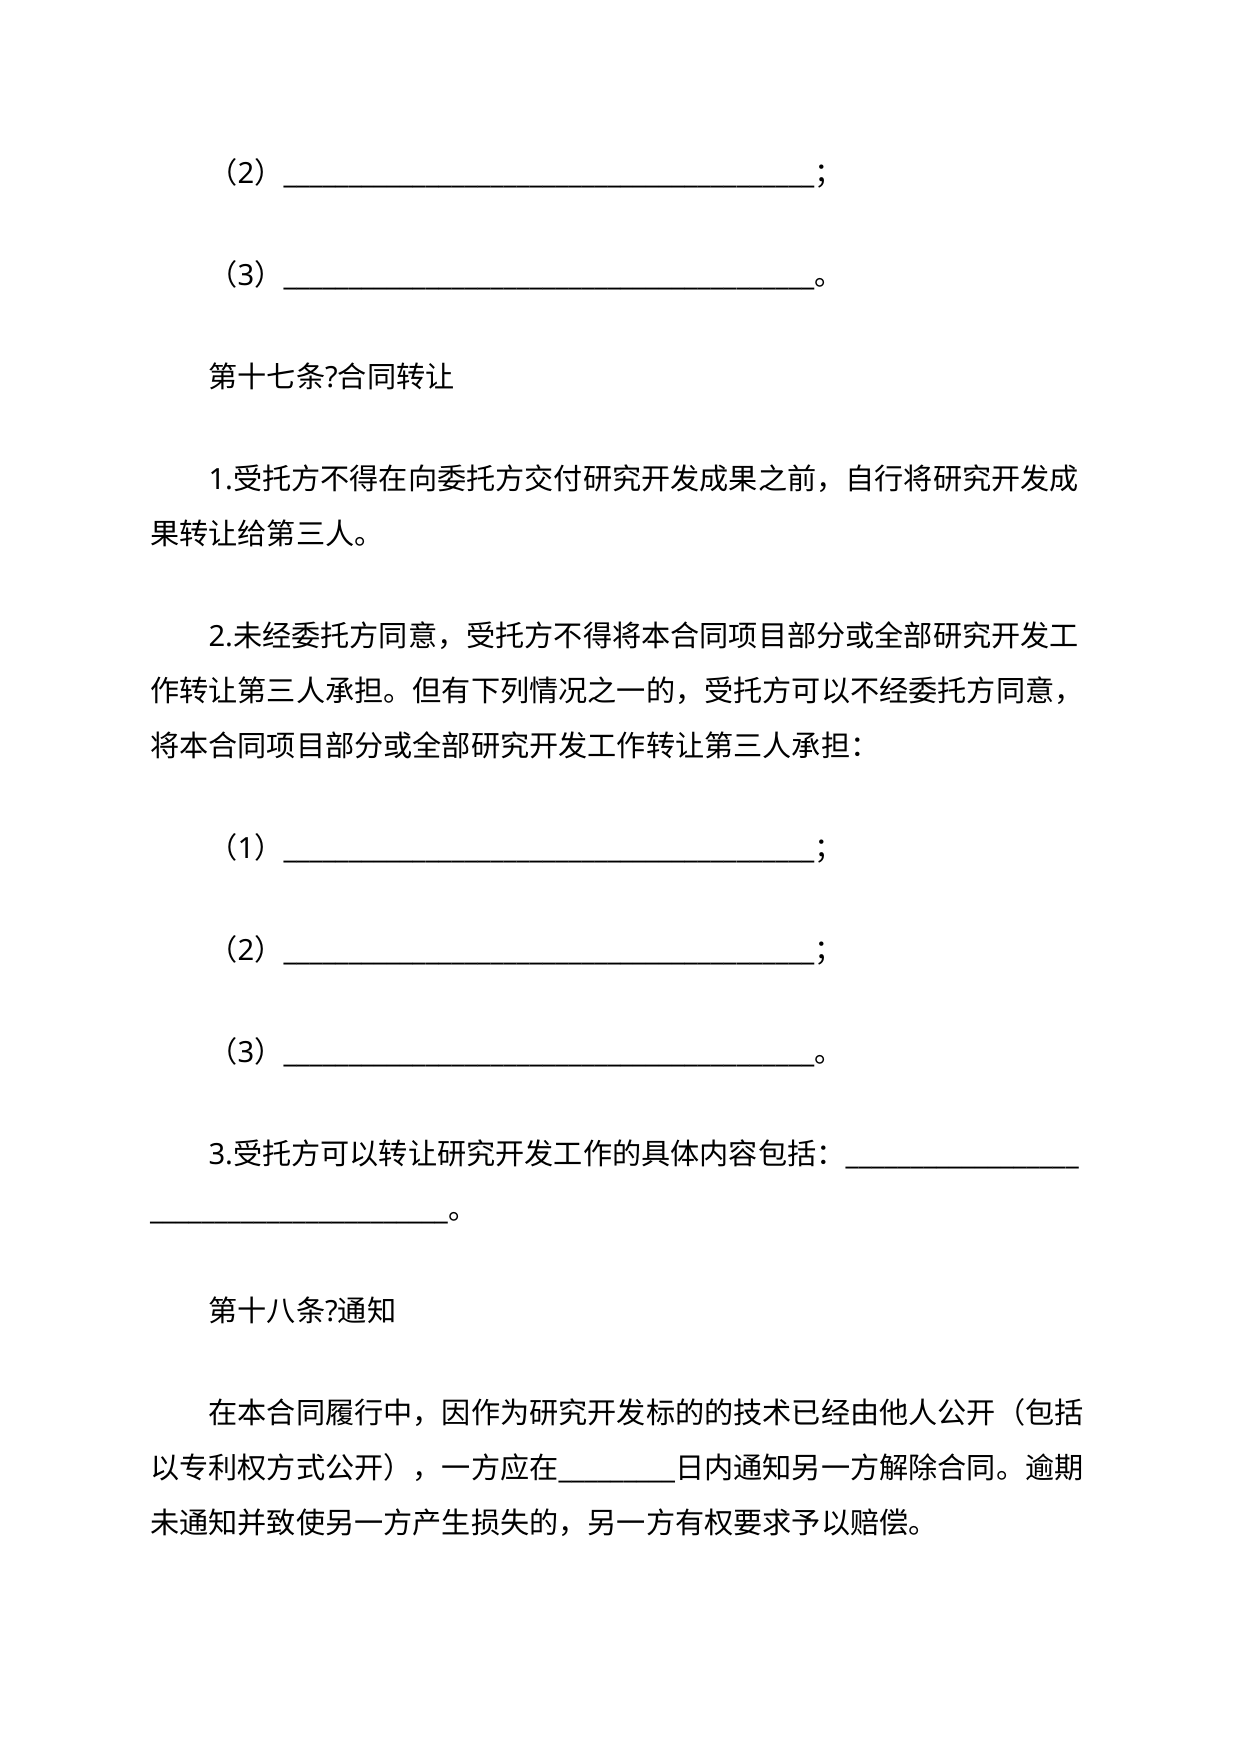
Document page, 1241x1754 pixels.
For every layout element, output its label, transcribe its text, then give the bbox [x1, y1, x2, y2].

text 在本合同履行中，因作为研究开发标的的技术已经由他人公开（包括以专利权方式公开），一方应在_________日内通知另一方解除合同。逾期未通知并致使另一方产生损失的，另一方有权要求予以赔偿。 [150, 1389, 1090, 1541]
text 1.受托方不得在向委托方交付研究开发成果之前，自行将研究开发成果转让给第三人。 [150, 456, 1090, 553]
text （2）_________________________________________； [150, 926, 1090, 969]
text （3）_________________________________________。 [150, 1028, 1090, 1071]
text （1）_________________________________________； [150, 824, 1090, 867]
text 第十七条?合同转让 [150, 354, 1090, 396]
text 2.未经委托方同意，受托方不得将本合同项目部分或全部研究开发工作转让第三人承担。但有下列情况之一的，受托方可以不经委托方同意，将本合同项目部分或全部研究开发工作转让第三人承担： [150, 613, 1090, 765]
text （3）_________________________________________。 [150, 252, 1090, 294]
text （2）_________________________________________； [150, 150, 1090, 192]
text 第十八条?通知 [150, 1287, 1090, 1330]
text 3.受托方可以转让研究开发工作的具体内容包括：_________________________________________。 [150, 1130, 1090, 1228]
